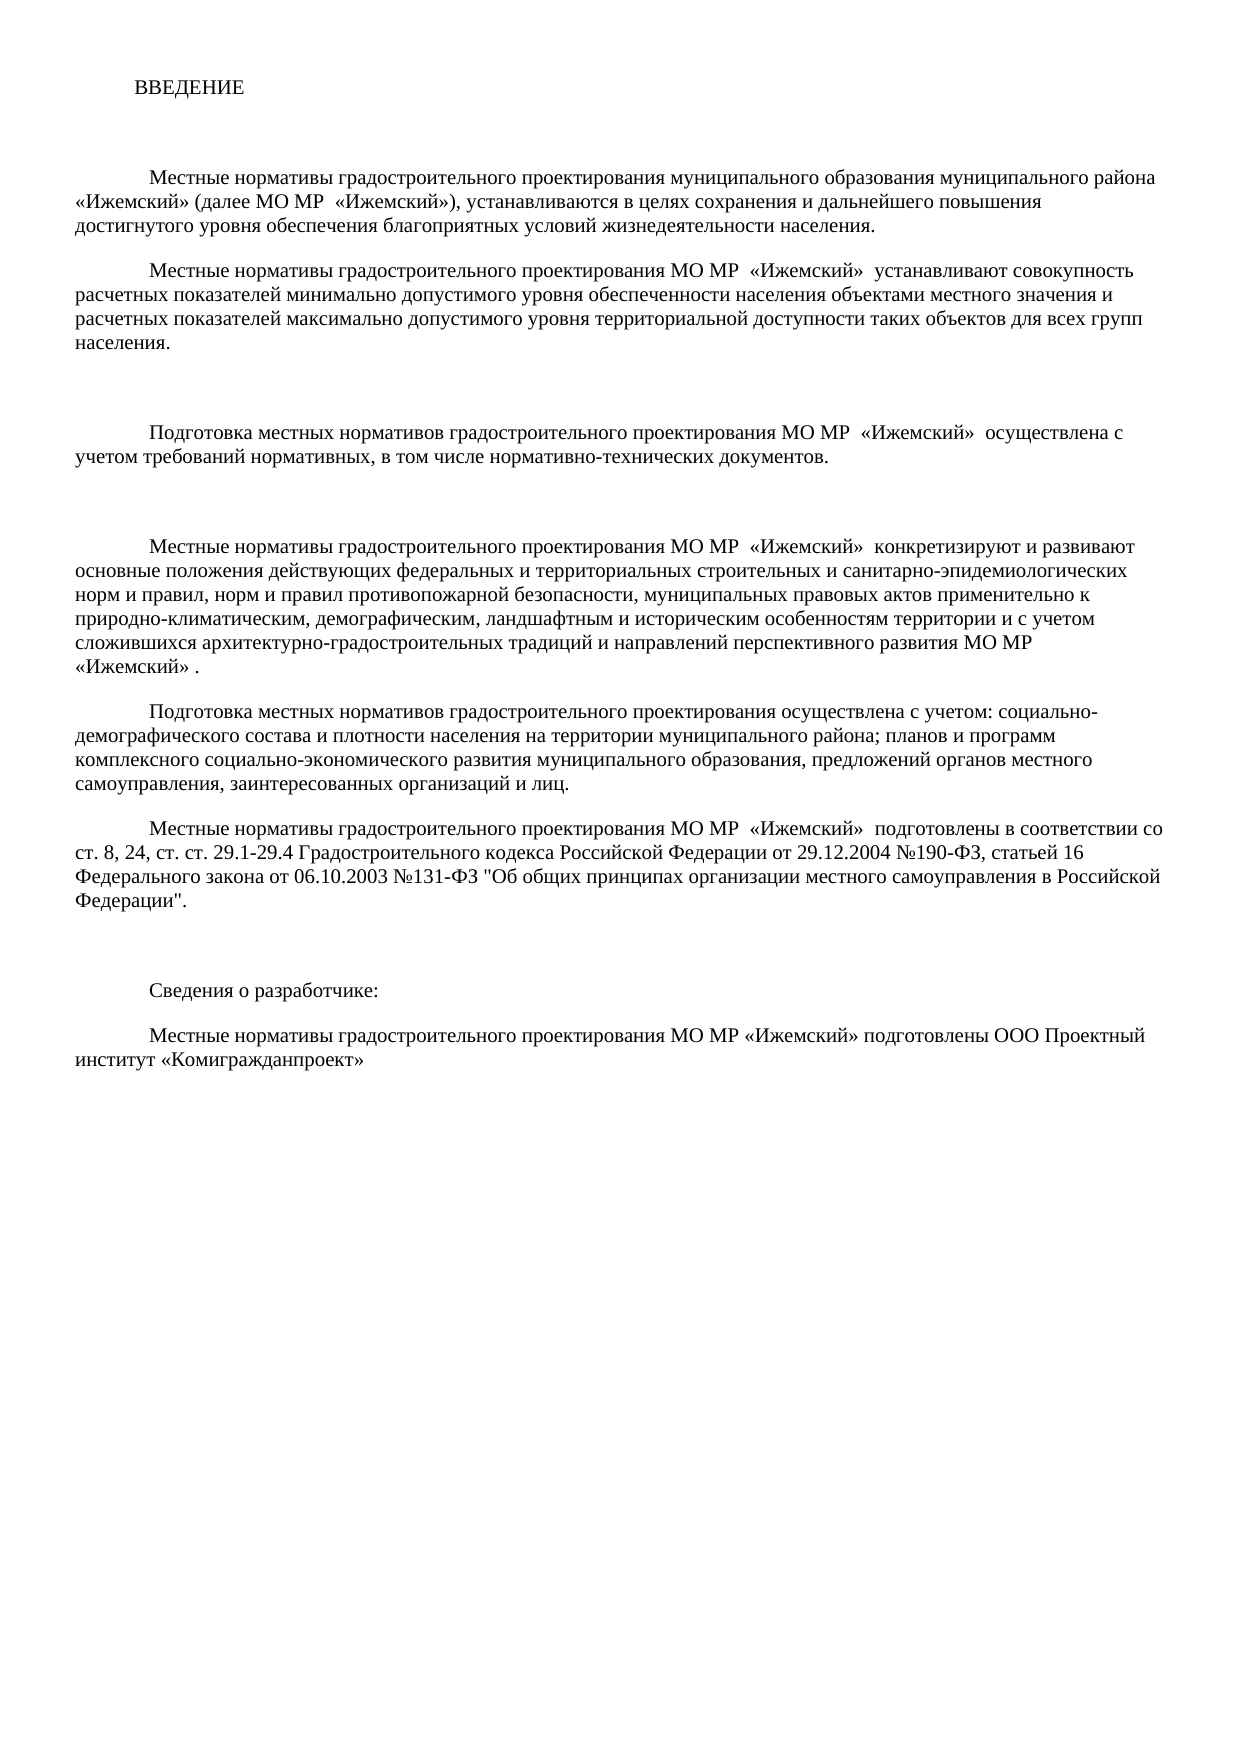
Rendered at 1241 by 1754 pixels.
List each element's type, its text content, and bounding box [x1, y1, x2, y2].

text ВВЕДЕНИЕ [134, 75, 1165, 99]
text Подготовка местных нормативов градостроительного проектирования осуществлена с учетом: социально-демографического состава и плотности населения на территории муниципального района; планов и программ комплексного социально-экономического развития муниципального образования, предложений органов местного самоуправления, заинтересованных организаций и лиц. [75, 699, 1165, 795]
text Местные нормативы градостроительного проектирования МО МР «Ижемский» подготовлены в соответствии со ст. 8, 24, ст. ст. 29.1-29.4 Градостроительного кодекса Российской Федерации от 29.12.2004 №190-ФЗ, статьей 16 Федерального закона от 06.10.2003 №131-ФЗ "Об общих принципах организации местного самоуправления в Российской Федерации". [75, 816, 1165, 912]
text Местные нормативы градостроительного проектирования МО МР «Ижемский» подготовлены ООО Проектный институт «Комигражданпроект» [75, 1023, 1165, 1071]
text Местные нормативы градостроительного проектирования МО МР «Ижемский» устанавливают совокупность расчетных показателей минимально допустимого уровня обеспеченности населения объектами местного значения и расчетных показателей максимально допустимого уровня территориальной доступности таких объектов для всех групп населения. [75, 258, 1165, 354]
text Местные нормативы градостроительного проектирования муниципального образования муниципального района «Ижемский» (далее МО МР «Ижемский»), устанавливаются в целях сохранения и дальнейшего повышения достигнутого уровня обеспечения благоприятных условий жизнедеятельности населения. [75, 165, 1165, 237]
text Подготовка местных нормативов градостроительного проектирования МО МР «Ижемский» осуществлена с учетом требований нормативных, в том числе нормативно-технических документов. [75, 420, 1165, 468]
text Местные нормативы градостроительного проектирования МО МР «Ижемский» конкретизируют и развивают основные положения действующих федеральных и территориальных строительных и санитарно-эпидемиологических норм и правил, норм и правил противопожарной безопасности, муниципальных правовых актов применительно к природно-климатическим, демографическим, ландшафтным и историческим особенностям территории и с учетом сложившихся архитектурно-градостроительных традиций и направлений перспективного развития МО МР «Ижемский» . [75, 534, 1165, 678]
text Сведения о разработчике: [75, 978, 1165, 1002]
